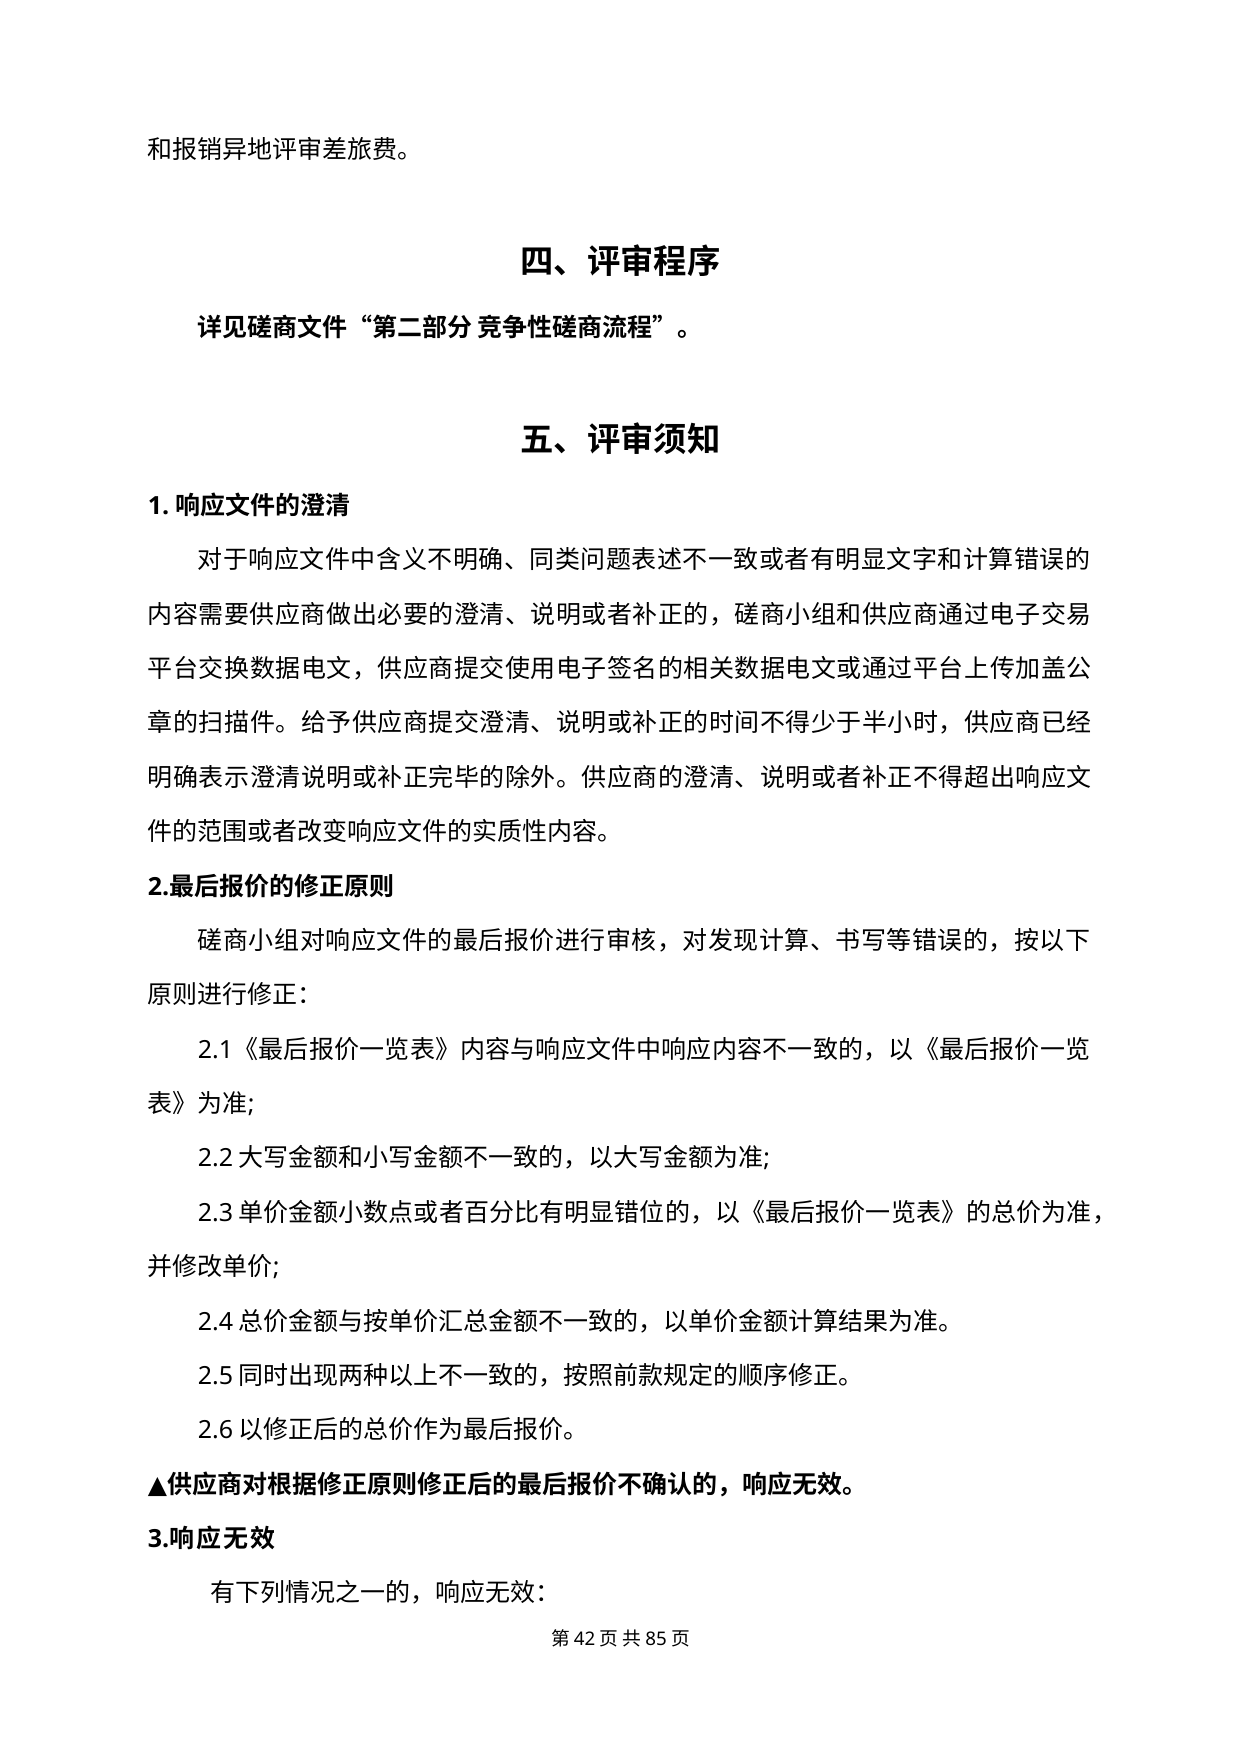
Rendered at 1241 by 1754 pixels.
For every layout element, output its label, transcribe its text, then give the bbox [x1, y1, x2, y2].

text 磋商小组对响应文件的最后报价进行审核，对发现计算、书写等错误的，按以下原则进行修正： [148, 920, 1092, 1011]
text 1. 响应文件的澄清 [148, 485, 1092, 522]
text 2.1《最后报价一览表》内容与响应文件中响应内容不一致的，以《最后报价一览表》为准; [148, 1029, 1092, 1120]
text 四、评审程序 [148, 235, 1092, 283]
text 对于响应文件中含义不明确、同类问题表述不一致或者有明显文字和计算错误的内容需要供应商做出必要的澄清、说明或者补正的，磋商小组和供应商通过电子交易平台交换数据电文，供应商提交使用电子签名的相关数据电文或通过平台上传加盖公章的扫描件。给予供应商提交澄清、说明或补正的时间不得少于半小时，供应商已经明确表示澄清说明或补正完毕的除外。供应商的澄清、说明或者补正不得超出响应文件的范围或者改变响应文件的实质性内容。 [148, 540, 1092, 848]
text 五、评审须知 [148, 413, 1092, 461]
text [148, 130, 1092, 166]
text 2.5同时出现两种以上不一致的，按照前款规定的顺序修正。 [148, 1355, 1092, 1392]
text 3.响应无效 [148, 1518, 1092, 1555]
text 2.最后报价的修正原则 [148, 866, 1092, 902]
text ▲供应商对根据修正原则修正后的最后报价不确认的，响应无效。 [148, 1464, 1092, 1500]
text 2.4总价金额与按单价汇总金额不一致的，以单价金额计算结果为准。 [148, 1301, 1092, 1337]
text 2.6以修正后的总价作为最后报价。 [148, 1410, 1092, 1446]
text 有下列情况之一的，响应无效： [148, 1573, 1092, 1609]
text 详见磋商文件“第二部分 竞争性磋商流程”。 [148, 308, 1092, 344]
text 2.3单价金额小数点或者百分比有明显错位的，以《最后报价一览表》的总价为准，并修改单价; [148, 1192, 1092, 1283]
text 2.2大写金额和小写金额不一致的，以大写金额为准; [148, 1138, 1092, 1174]
